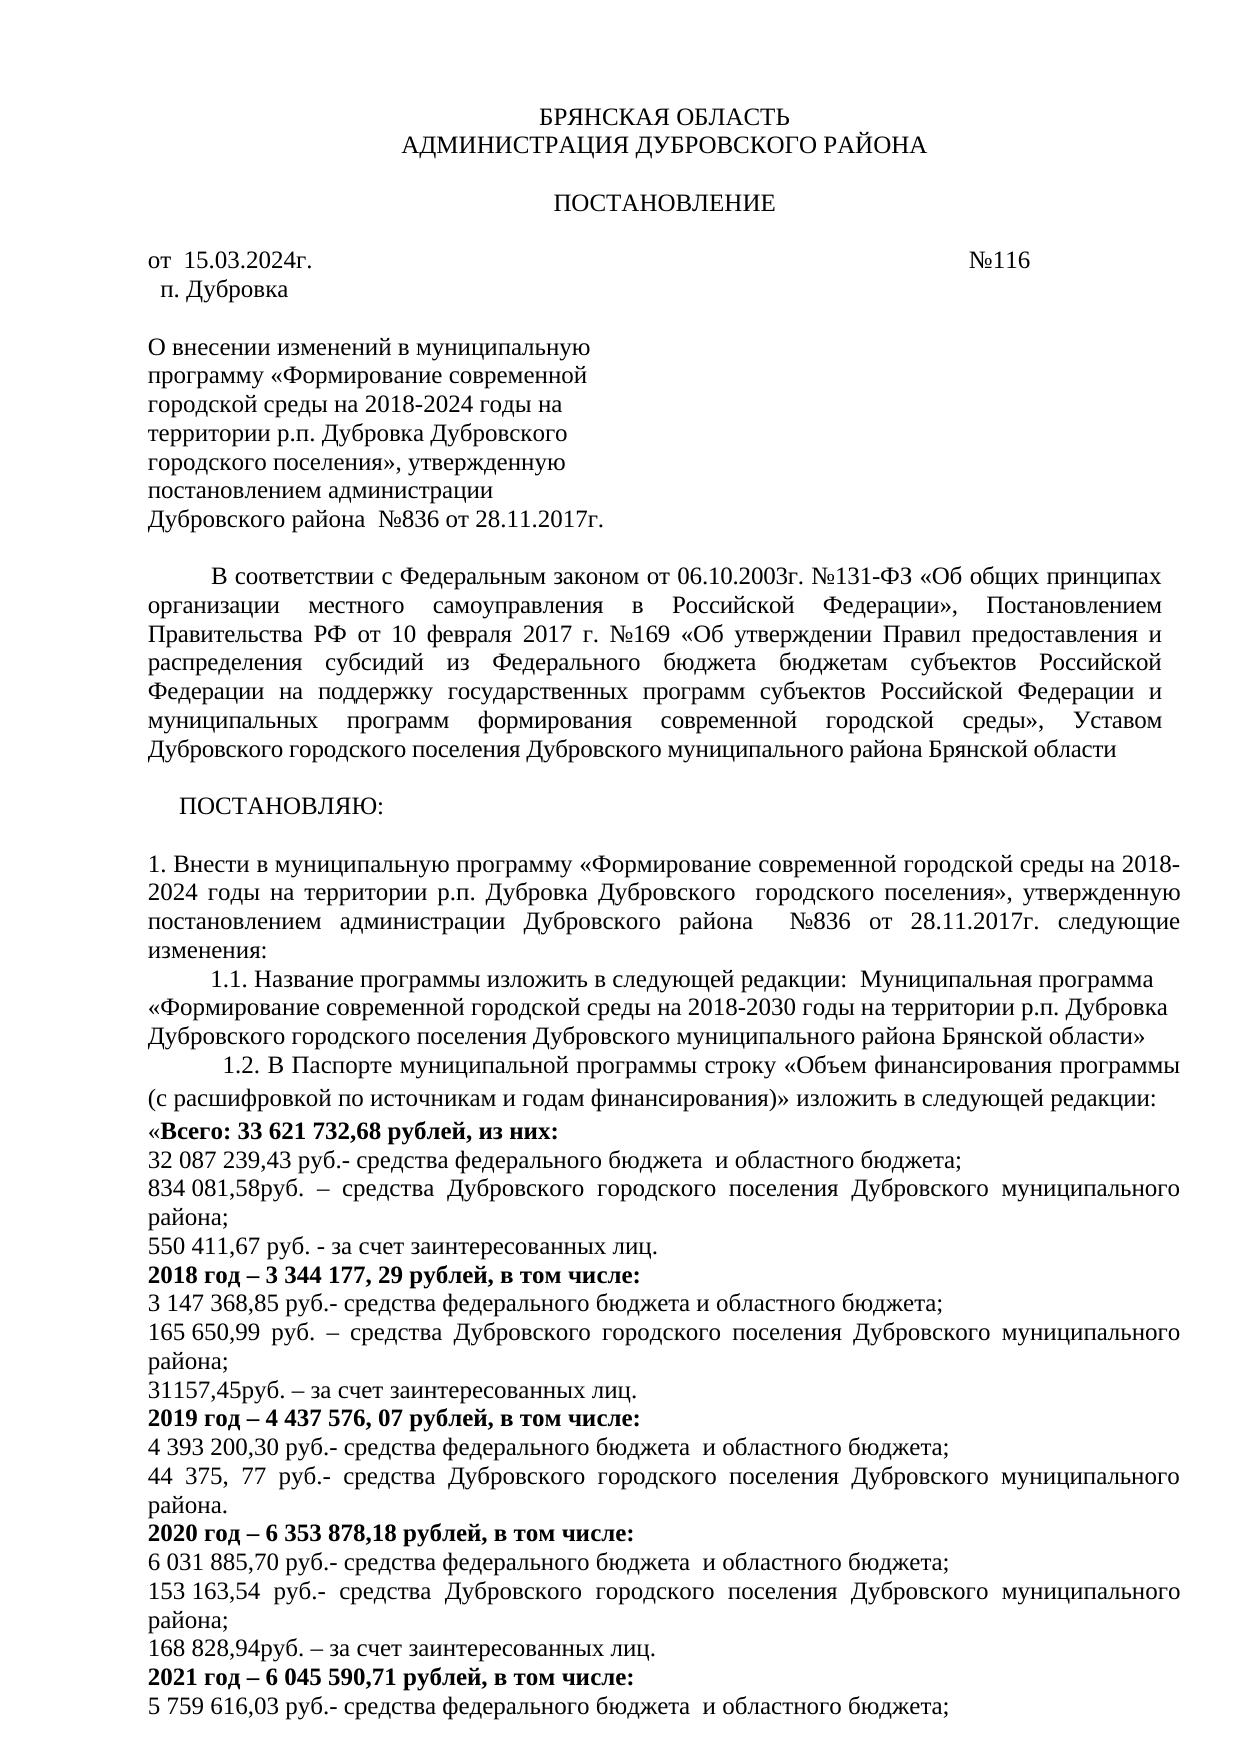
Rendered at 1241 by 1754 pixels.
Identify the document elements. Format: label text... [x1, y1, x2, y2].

text 32 087 239,43 руб.- средства федерального бюджета и областного бюджета; [148, 1145, 1181, 1173]
text 3 147 368,85 руб.- средства федерального бюджета и областного бюджета; [148, 1288, 1181, 1317]
text О внесении изменений в муниципальную [148, 332, 1181, 361]
text 2021 год – 6 045 590,71 рублей, в том числе: [148, 1662, 1181, 1691]
text 1.1. Название программы изложить в следующей редакции: Муниципальная программа «Формирование современной городской среды на 2018-2030 годы на территории р.п. Дубровка Дубровского городского поселения Дубровского муниципального района Брянской области» [148, 964, 1181, 1050]
text программу «Формирование современной [148, 361, 1181, 389]
text «Всего: 33 621 732,68 рублей, из них: [148, 1116, 1181, 1145]
text 834 081,58руб. – средства Дубровского городского поселения Дубровского муниципального района; [148, 1173, 1181, 1231]
text городской среды на 2018-2024 годы на [148, 389, 1181, 418]
text 5 759 616,03 руб.- средства федерального бюджета и областного бюджета; [148, 1691, 1181, 1720]
text 2020 год – 6 353 878,18 рублей, в том числе: [148, 1518, 1181, 1547]
text 153 163,54 руб.- средства Дубровского городского поселения Дубровского муниципального района; [148, 1576, 1181, 1633]
text АДМИНИСТРАЦИЯ ДУБРОВСКОГО РАЙОНА [148, 131, 1181, 159]
text 31157,45руб. – за счет заинтересованных лиц. [148, 1375, 1181, 1403]
text ПОСТАНОВЛЯЮ: [148, 791, 1181, 820]
text Дубровского района №836 от 28.11.2017г. [148, 504, 1181, 533]
text 165 650,99 руб. – средства Дубровского городского поселения Дубровского муниципального района; [148, 1317, 1181, 1375]
text постановлением администрации [148, 476, 1181, 504]
text 6 031 885,70 руб.- средства федерального бюджета и областного бюджета; [148, 1547, 1181, 1576]
text 168 828,94руб. – за счет заинтересованных лиц. [148, 1633, 1181, 1662]
text 2019 год – 4 437 576, 07 рублей, в том числе: [148, 1403, 1181, 1432]
text 2018 год – 3 344 177, 29 рублей, в том числе: [148, 1260, 1181, 1288]
text территории р.п. Дубровка Дубровского [148, 418, 1181, 447]
text БРЯНСКАЯ ОБЛАСТЬ [148, 102, 1181, 131]
text 1.2. В Паспорте муниципальной программы строку «Объем финансирования программы (с расшифровкой по источникам и годам финансирования)» изложить в следующей редакции: [148, 1050, 1181, 1112]
text 550 411,67 руб. - за счет заинтересованных лиц. [148, 1231, 1181, 1260]
text ПОСТАНОВЛЕНИЕ [148, 188, 1181, 217]
text п. Дубровка [148, 274, 1181, 303]
text 4 393 200,30 руб.- средства федерального бюджета и областного бюджета; [148, 1432, 1181, 1461]
text 44 375, 77 руб.- средства Дубровского городского поселения Дубровского муниципального района. [148, 1461, 1181, 1518]
text В соответствии с Федеральным законом от 06.10.2003г. №131-ФЗ «Об общих принципах организации местного самоуправления в Российской Федерации», Постановлением Правительства РФ от 10 февраля 2017 г. №169 «Об утверждении Правил предоставления и распределения субсидий из Федерального бюджета бюджетам субъектов Российской Федерации на поддержку государственных программ субъектов Российской Федерации и муниципальных программ формирования современной городской среды», Уставом Дубровского городского поселения Дубровского муниципального района Брянской области [148, 561, 1162, 762]
text городского поселения», утвержденную [148, 447, 1181, 476]
text от 15.03.2024г. №116 [148, 246, 1181, 274]
text 1. Внести в муниципальную программу «Формирование современной городской среды на 2018-2024 годы на территории р.п. Дубровка Дубровского городского поселения», утвержденную постановлением администрации Дубровского района №836 от 28.11.2017г. следующие изменения: [148, 849, 1181, 964]
